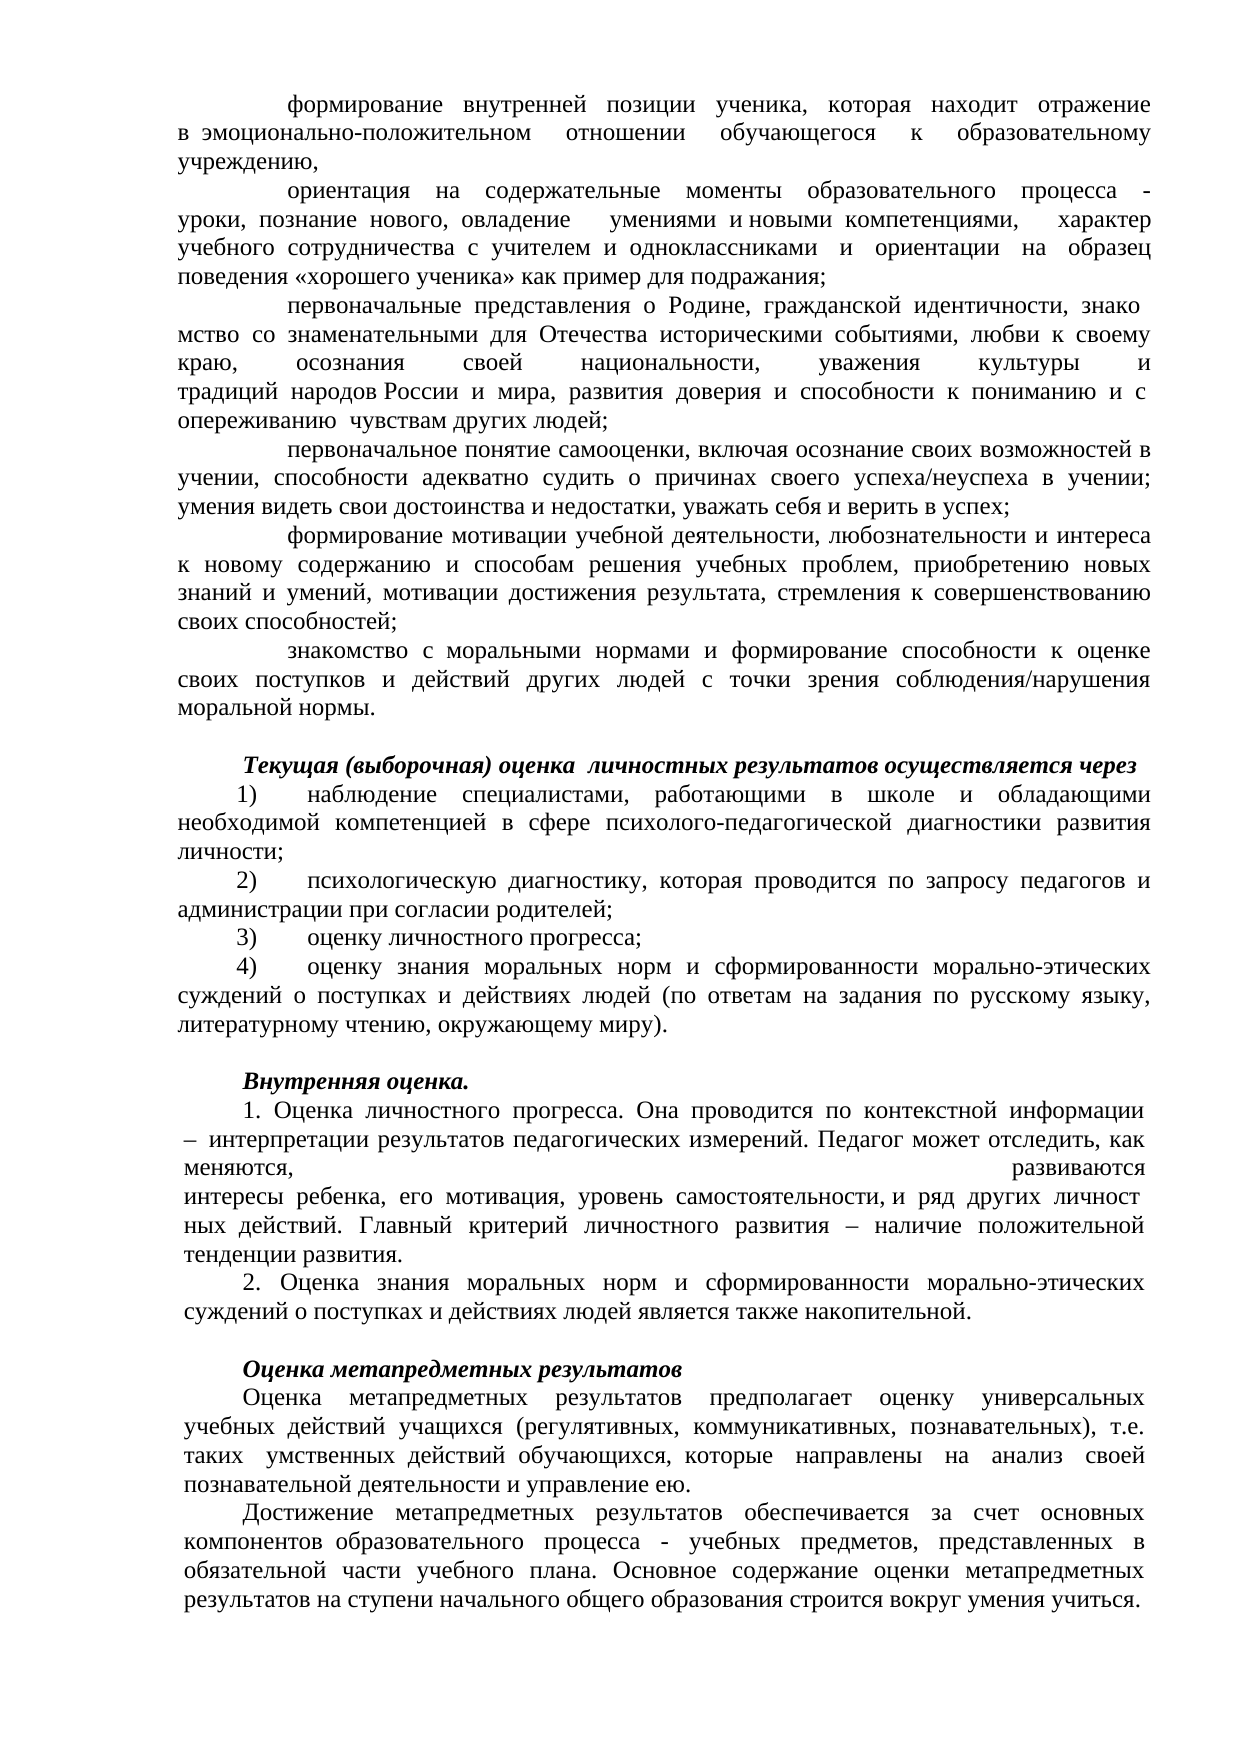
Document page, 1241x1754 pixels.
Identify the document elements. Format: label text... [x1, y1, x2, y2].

text 1) наблюдение специалистами, работающими в школе и обладающими необходимой компетенцией в сфере психолого-педагогической диагностики развития личности; [177, 779, 1152, 865]
text  ориентация на содержательные моменты образовательного процесса - уроки, познание нового, овладение умениями и новыми компетенциями, характер учебного сотрудничества с учителем и одноклассниками и ориентации на образец поведения «хорошего ученика» как пример для подражания; [177, 175, 1152, 290]
text Текущая (выборочная) оценка личностных результатов осуществляется через [183, 750, 1145, 779]
text Достижение метапредметных результатов обеспечивается за счет основных компонентов образовательного процесса - учебных предметов, представленных в обязательной части учебного плана. Основное содержание оценки метапредметных результатов на ступени начального общего образования строится вокруг умения учиться. [183, 1497, 1145, 1612]
text Внутренняя оценка. [183, 1066, 1145, 1095]
text Оценка метапредметных результатов [183, 1354, 1145, 1382]
text  знакомство с моральными нормами и формирование способности к оценке своих поступков и действий других людей с точки зрения соблюдения/нарушения моральной нормы. [177, 635, 1152, 721]
text  первоначальное понятие самооценки, включая осознание своих возможностей в учении, способности адекватно судить о причинах своего успеха/неуспеха в учении; умения видеть свои достоинства и недостатки, уважать себя и верить в успех; [177, 434, 1152, 520]
text 4) оценку знания моральных норм и сформированности морально-этических суждений о поступках и действиях людей (по ответам на задания по русскому языку, литературному чтению, окружающему миру). [177, 951, 1152, 1037]
text 3) оценку личностного прогресса; [177, 922, 1152, 951]
text 1. Оценка личностного прогресса. Она проводится по контекстной информации – интерпретации результатов педагогических измерений. Педагог может отследить, как меняются, развиваются интересы ребенка, его мотивация, уровень самостоятельности, и ряд других личностных действий. Главный критерий личностного развития – наличие положительной тенденции развития. [183, 1095, 1145, 1267]
text Оценка метапредметных результатов предполагает оценку универсальных учебных действий учащихся (регулятивных, коммуникативных, познавательных), т.е. таких умственных действий обучающихся, которые направлены на анализ своей познавательной деятельности и управление ею. [183, 1382, 1145, 1497]
text  первоначальные представления о Родине, гражданской идентичности, знакомство со знаменательными для Отечества историческими событиями, любви к своему краю, осознания своей национальности, уважения культуры и традиций народов России и мира, развития доверия и способности к пониманию и сопереживанию чувствам других людей; [177, 290, 1152, 434]
text  формирование внутренней позиции ученика, которая находит отражение в эмоционально-положительном отношении обучающегося к образовательному учреждению, [177, 89, 1152, 175]
text 2) психологическую диагностику, которая проводится по запросу педагогов и администрации при согласии родителей; [177, 865, 1152, 922]
text  формирование мотивации учебной деятельности, любознательности и интереса к новому содержанию и способам решения учебных проблем, приобретению новых знаний и умений, мотивации достижения результата, стремления к совершенствованию своих способностей; [177, 520, 1152, 635]
text 2. Оценка знания моральных норм и сформированности морально-этических суждений о поступках и действиях людей является также накопительной. [183, 1267, 1145, 1325]
